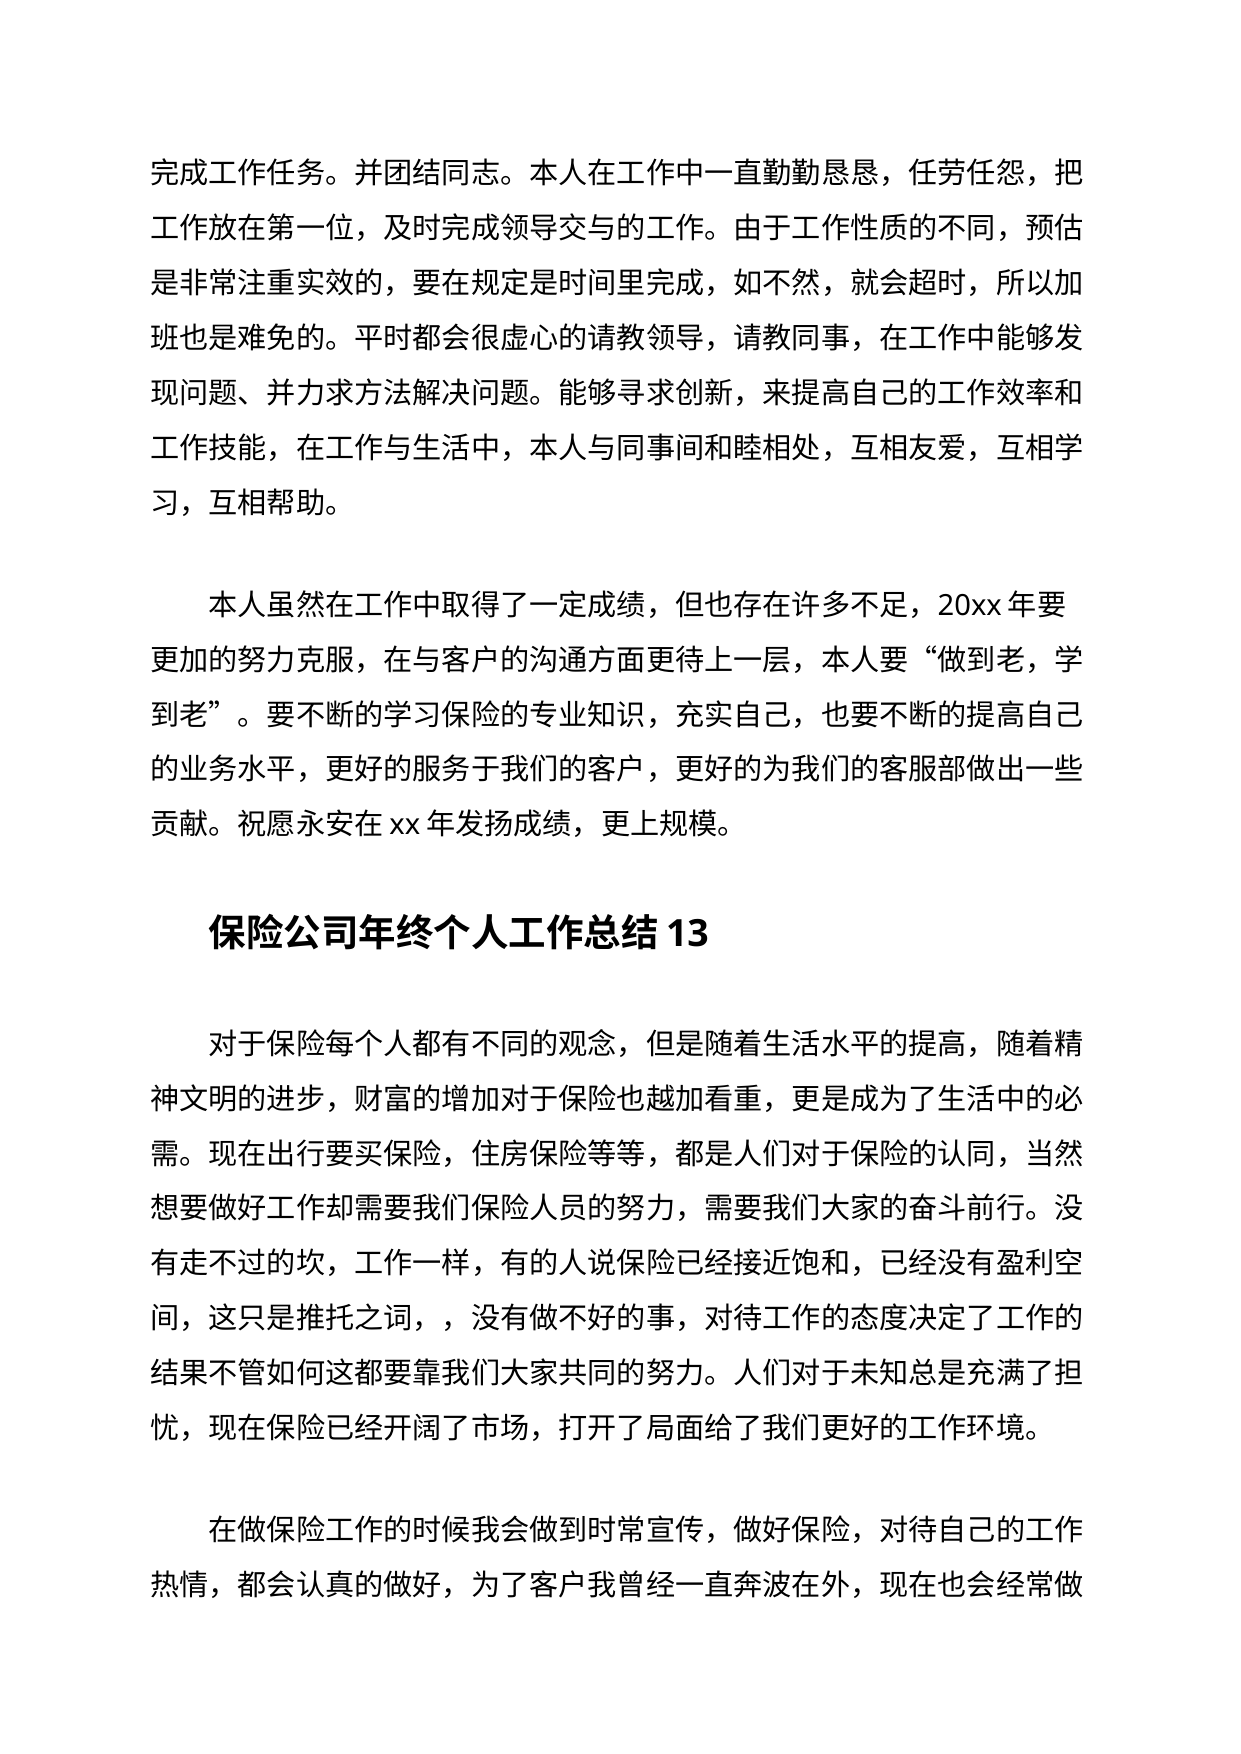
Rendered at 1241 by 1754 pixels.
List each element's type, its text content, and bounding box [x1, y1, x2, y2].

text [150, 1506, 1090, 1604]
text 本人虽然在工作中取得了一定成绩，但也存在许多不足，20xx年要更加的努力克服，在与客户的沟通方面更待上一层，本人要“做到老，学到老”。要不断的学习保险的专业知识，充实自己，也要不断的提高自己的业务水平，更好的服务于我们的客户，更好的为我们的客服部做出一些贡献。祝愿永安在xx年发扬成绩，更上规模。 [150, 581, 1090, 843]
text 对于保险每个人都有不同的观念，但是随着生活水平的提高，随着精神文明的进步，财富的增加对于保险也越加看重，更是成为了生活中的必需。现在出行要买保险，住房保险等等，都是人们对于保险的认同，当然想要做好工作却需要我们保险人员的努力，需要我们大家的奋斗前行。没有走不过的坎，工作一样，有的人说保险已经接近饱和，已经没有盈利空间，这只是推托之词，，没有做不好的事，对待工作的态度决定了工作的结果不管如何这都要靠我们大家共同的努力。人们对于未知总是充满了担忧，现在保险已经开阔了市场，打开了局面给了我们更好的工作环境。 [150, 1020, 1090, 1447]
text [150, 150, 1090, 522]
text 保险公司年终个人工作总结13 [150, 903, 1090, 957]
